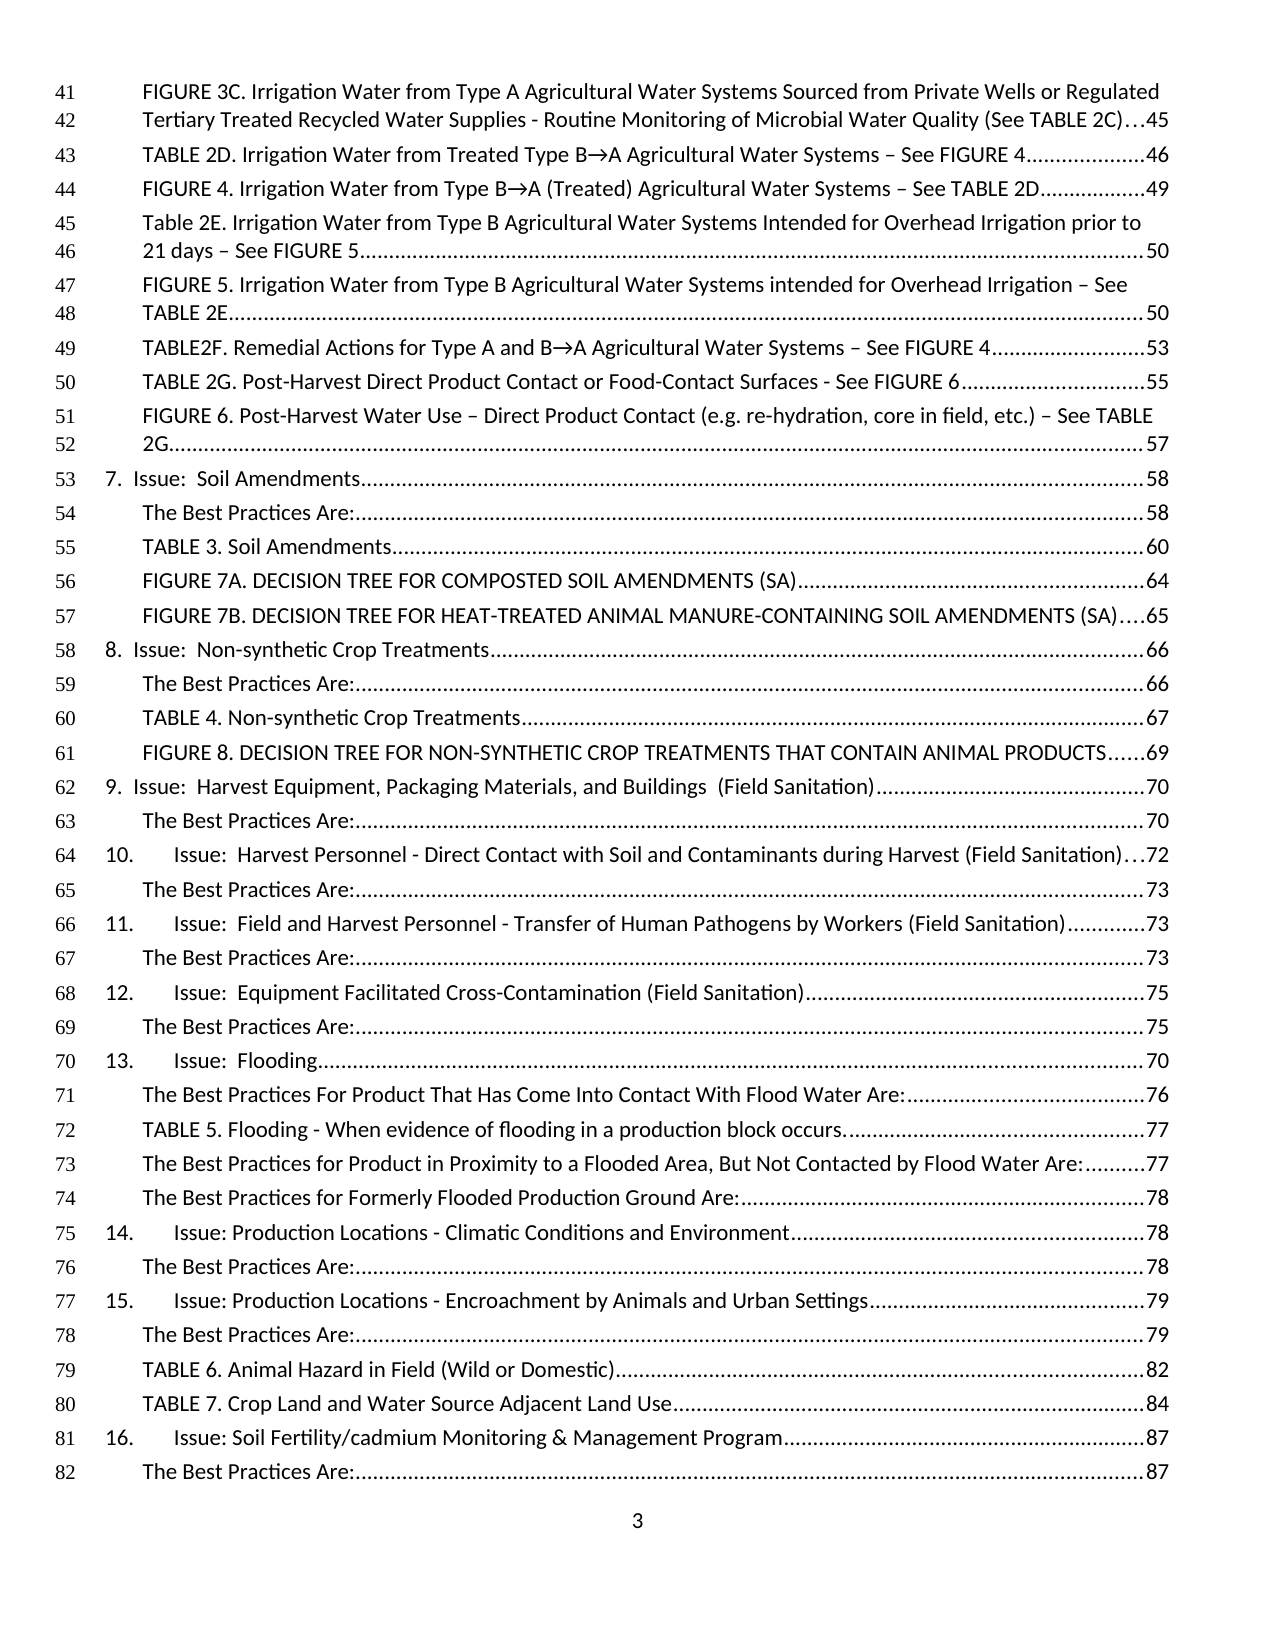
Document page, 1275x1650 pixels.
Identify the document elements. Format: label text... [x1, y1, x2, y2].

text TABLE 2G. Post-Harvest Direct Product Contact or Food-Contact Surfaces - See FIGURE 6 55 [142, 367, 1170, 395]
text FIGURE 4. Irrigation Water from Type B→A (Treated) Agricultural Water Systems – See TABLE 2D 49 [142, 174, 1170, 202]
text FIGURE 3C. Irrigation Water from Type A Agricultural Water Systems Sourced from Private Wells or Regulated Tertiary Treated Recycled Water Supplies - Routine Monitoring of Microbial Water Quality (See TABLE 2C) 45 [142, 77, 1170, 133]
text 8. Issue: Non-synthetic Crop Treatments 66 [105, 635, 1170, 663]
text The Best Practices Are: 66 [142, 669, 1170, 697]
text TABLE 4. Non-synthetic Crop Treatments 67 [142, 703, 1170, 732]
text FIGURE 6. Post-Harvest Water Use – Direct Product Contact (e.g. re-hydration, core in field, etc.) – See TABLE 2G 57 [142, 401, 1170, 457]
text FIGURE 5. Irrigation Water from Type B Agricultural Water Systems intended for Overhead Irrigation – See TABLE 2E 50 [142, 271, 1170, 327]
text The Best Practices Are: 75 [142, 1012, 1170, 1040]
text FIGURE 8. DECISION TREE FOR NON-SYNTHETIC CROP TREATMENTS THAT CONTAIN ANIMAL PRODUCTS 69 [142, 738, 1170, 766]
text TABLE 5. Flooding - When evidence of flooding in a production block occurs. 77 [142, 1115, 1170, 1143]
text 15. Issue: Production Locations - Encroachment by Animals and Urban Settings 79 [105, 1286, 1170, 1314]
text 12. Issue: Equipment Facilitated Cross-Contamination (Field Sanitation) 75 [105, 978, 1170, 1006]
text The Best Practices Are: 73 [142, 875, 1170, 903]
text TABLE 6. Animal Hazard in Field (Wild or Domestic) 82 [142, 1355, 1170, 1383]
text The Best Practices Are: 79 [142, 1320, 1170, 1348]
text The Best Practices Are: 70 [142, 806, 1170, 834]
text TABLE 2D. Irrigation Water from Treated Type B→A Agricultural Water Systems – See FIGURE 4 46 [142, 140, 1170, 168]
text 14. Issue: Production Locations - Climatic Conditions and Environment 78 [105, 1218, 1170, 1246]
text 11. Issue: Field and Harvest Personnel - Transfer of Human Pathogens by Workers (Field Sanitation) 73 [105, 909, 1170, 937]
text TABLE 3. Soil Amendments 60 [142, 532, 1170, 560]
text 13. Issue: Flooding 70 [105, 1046, 1170, 1074]
text TABLE2F. Remedial Actions for Type A and B→A Agricultural Water Systems – See FIGURE 4 53 [142, 333, 1170, 361]
text 10. Issue: Harvest Personnel - Direct Contact with Soil and Contaminants during Harvest (Field Sanitation) 72 [105, 841, 1170, 869]
text The Best Practices for Formerly Flooded Production Ground Are: 78 [142, 1183, 1170, 1211]
text FIGURE 7A. DECISION TREE FOR COMPOSTED SOIL AMENDMENTS (SA) 64 [142, 566, 1170, 594]
text The Best Practices For Product That Has Come Into Contact With Flood Water Are: 76 [142, 1081, 1170, 1108]
text FIGURE 7B. DECISION TREE FOR HEAT-TREATED ANIMAL MANURE-CONTAINING SOIL AMENDMENTS (SA) 65 [142, 601, 1170, 629]
text Table 2E. Irrigation Water from Type B Agricultural Water Systems Intended for Overhead Irrigation prior to 21 days – See FIGURE 5 50 [142, 208, 1170, 264]
text 16. Issue: Soil Fertility/cadmium Monitoring & Management Program 87 [105, 1423, 1170, 1451]
text 7. Issue: Soil Amendments 58 [105, 464, 1170, 492]
text The Best Practices Are: 58 [142, 498, 1170, 526]
text The Best Practices Are: 78 [142, 1252, 1170, 1280]
text 9. Issue: Harvest Equipment, Packaging Materials, and Buildings (Field Sanitation) 70 [105, 772, 1170, 800]
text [142, 1457, 1170, 1486]
text TABLE 7. Crop Land and Water Source Adjacent Land Use 84 [142, 1389, 1170, 1417]
text The Best Practices Are: 73 [142, 943, 1170, 971]
text The Best Practices for Product in Proximity to a Flooded Area, But Not Contacted by Flood Water Are: 77 [142, 1149, 1170, 1177]
